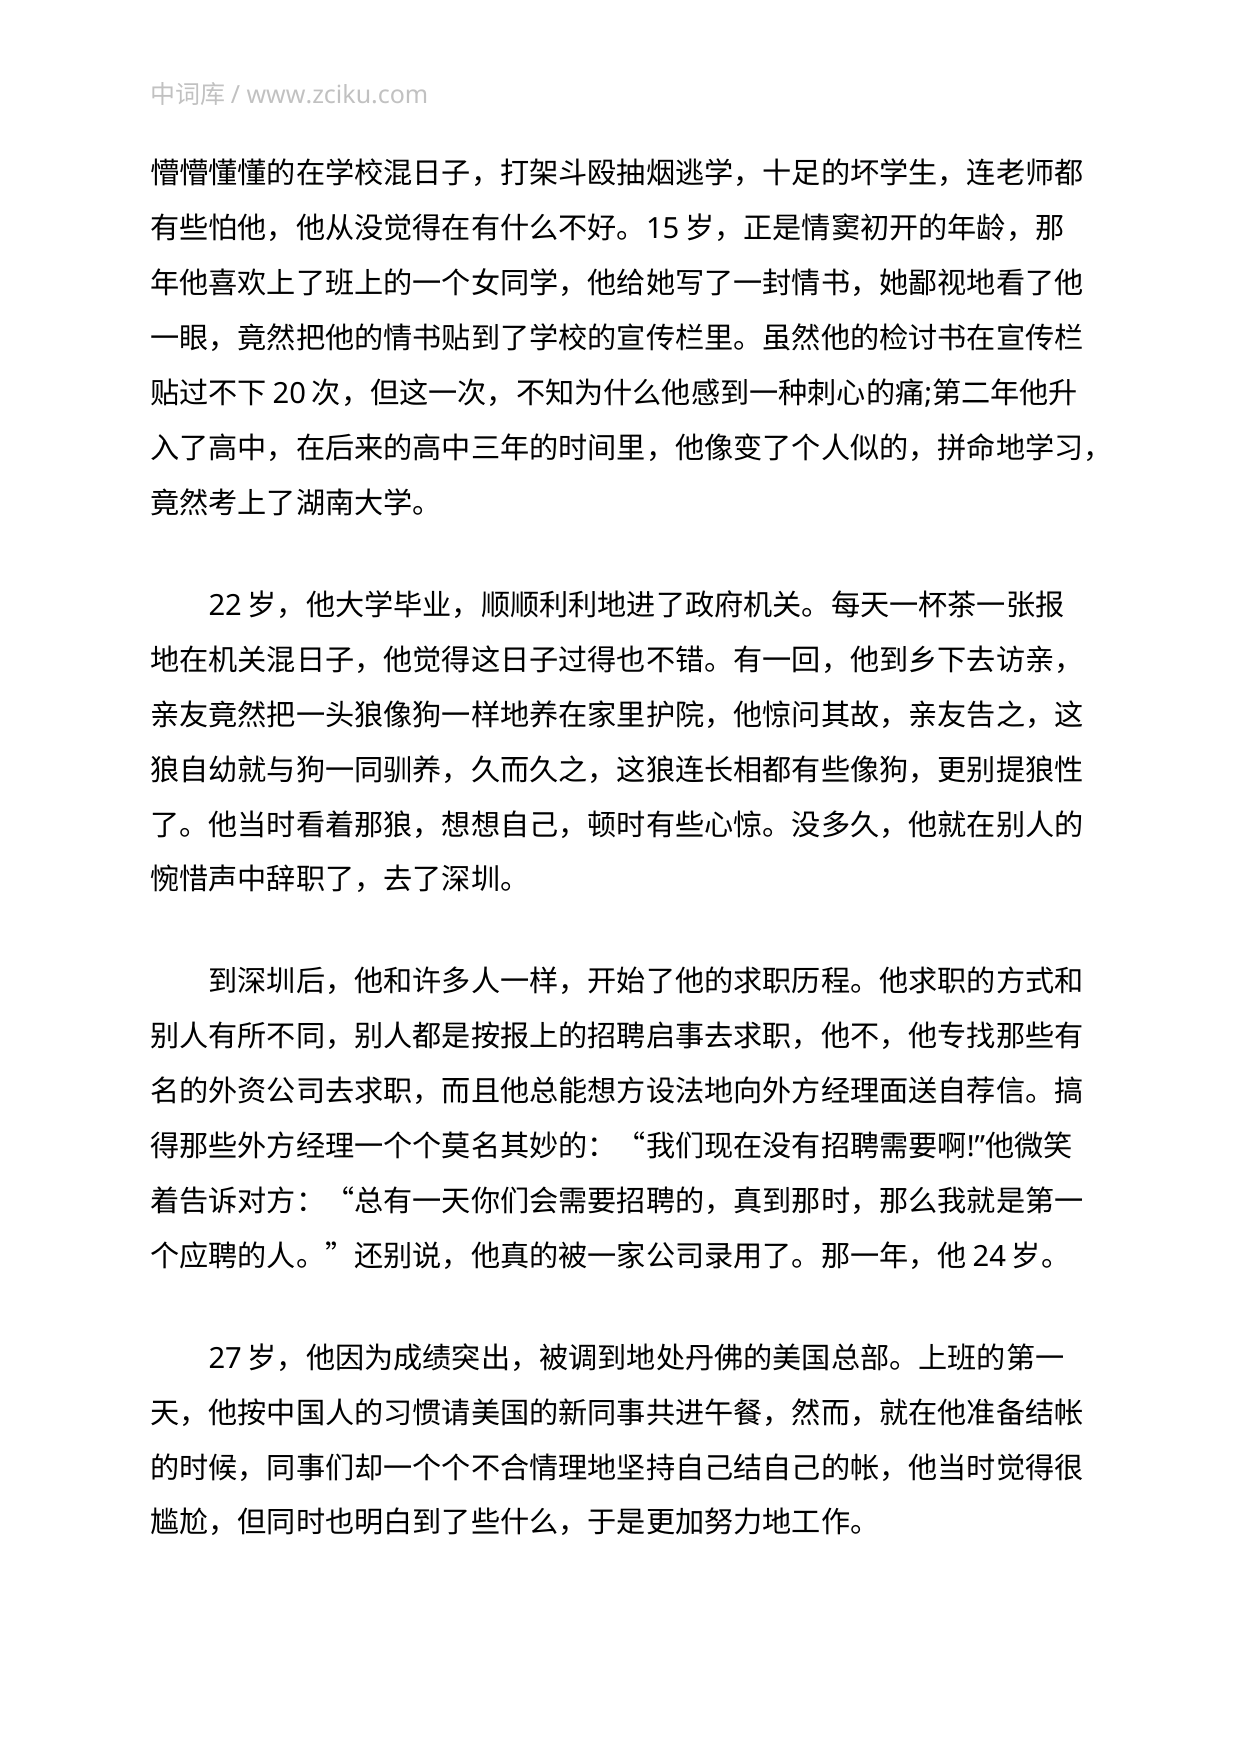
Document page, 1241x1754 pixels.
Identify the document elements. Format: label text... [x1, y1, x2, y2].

text 22岁，他大学毕业，顺顺利利地进了政府机关。每天一杯茶一张报地在机关混日子，他觉得这日子过得也不错。有一回，他到乡下去访亲，亲友竟然把一头狼像狗一样地养在家里护院，他惊问其故，亲友告之，这狼自幼就与狗一同驯养，久而久之，这狼连长相都有些像狗，更别提狼性了。他当时看着那狼，想想自己，顿时有些心惊。没多久，他就在别人的惋惜声中辞职了，去了深圳。 [150, 581, 1090, 898]
text 27岁，他因为成绩突出，被调到地处丹佛的美国总部。上班的第一天，他按中国人的习惯请美国的新同事共进午餐，然而，就在他准备结帐的时候，同事们却一个个不合情理地坚持自己结自己的帐，他当时觉得很尴尬，但同时也明白到了些什么，于是更加努力地工作。 [150, 1334, 1090, 1541]
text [150, 150, 1090, 522]
text 到深圳后，他和许多人一样，开始了他的求职历程。他求职的方式和别人有所不同，别人都是按报上的招聘启事去求职，他不，他专找那些有名的外资公司去求职，而且他总能想方设法地向外方经理面送自荐信。搞得那些外方经理一个个莫名其妙的：“我们现在没有招聘需要啊!”他微笑着告诉对方：“总有一天你们会需要招聘的，真到那时，那么我就是第一个应聘的人。”还别说，他真的被一家公司录用了。那一年，他24岁。 [150, 958, 1090, 1275]
